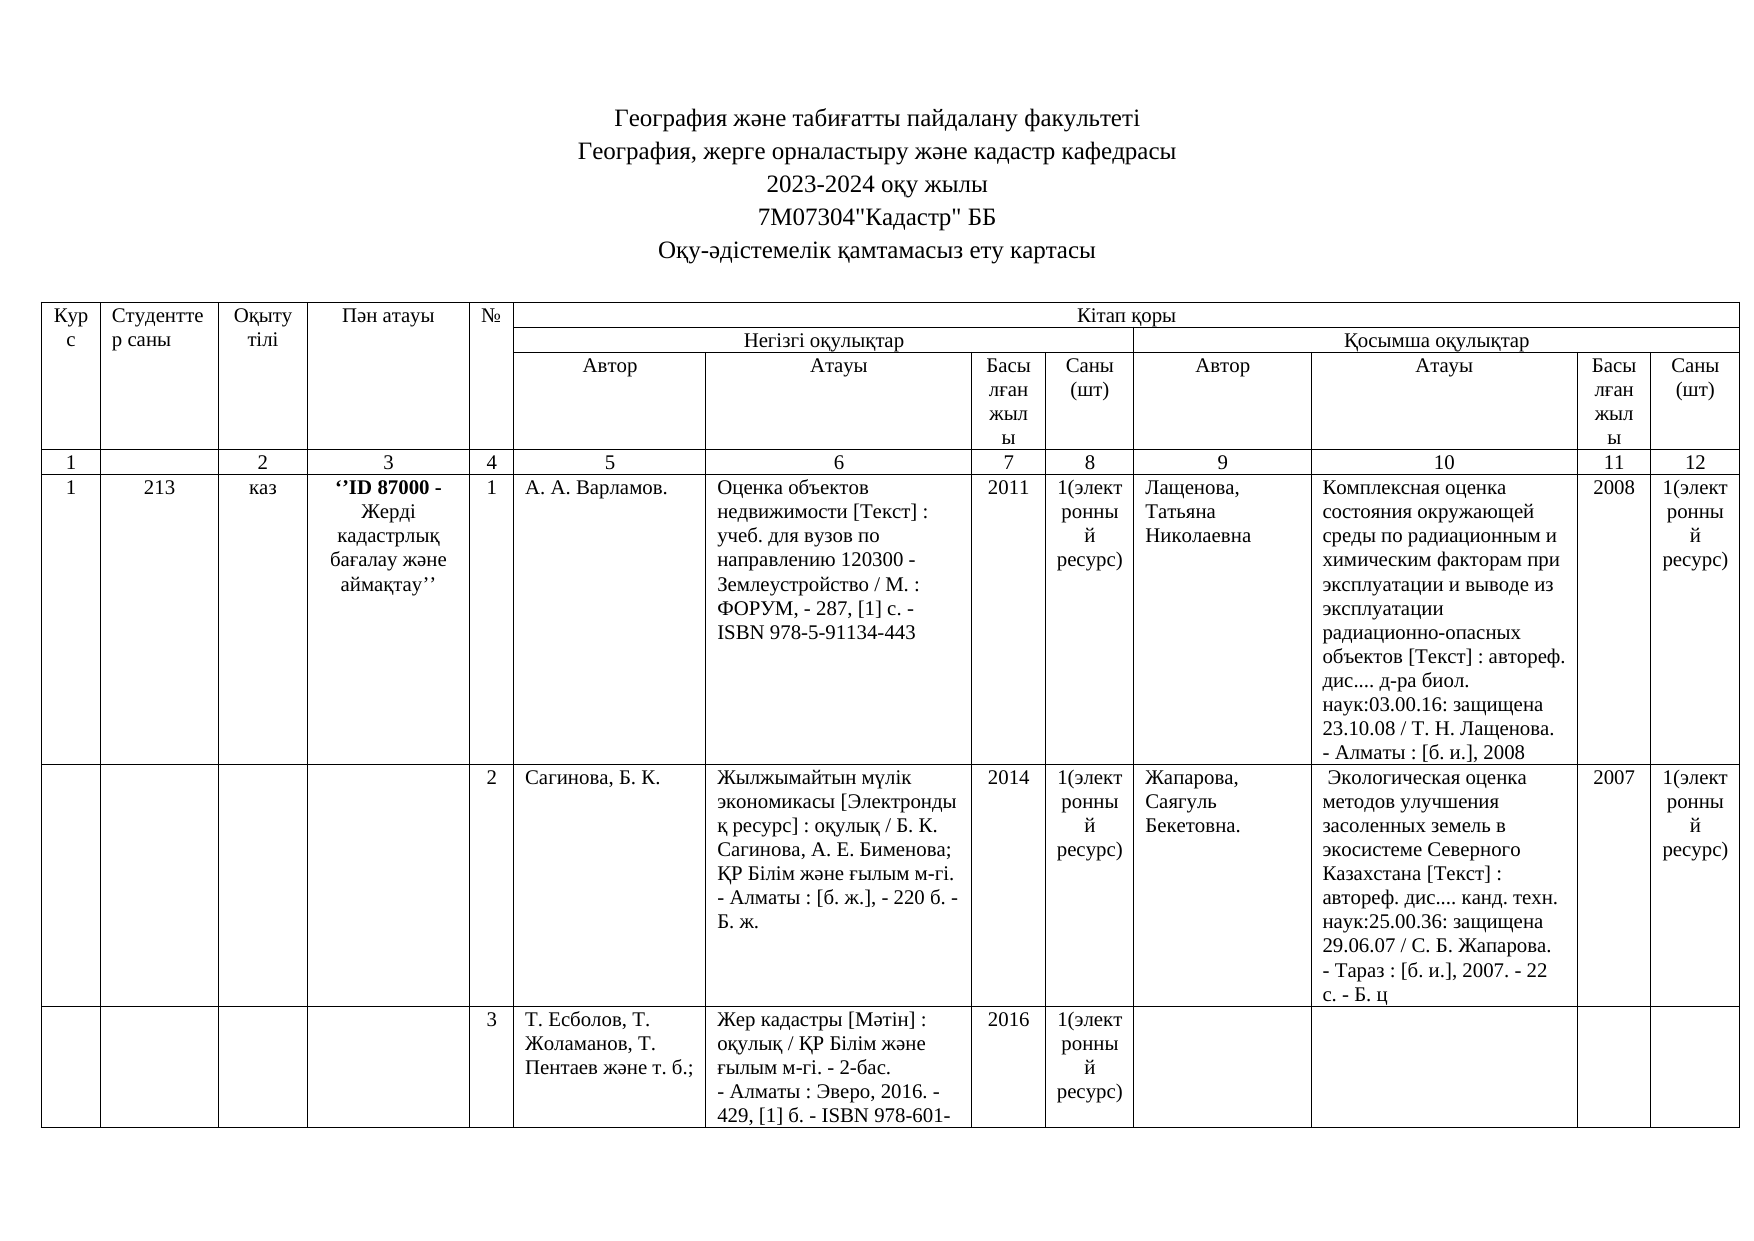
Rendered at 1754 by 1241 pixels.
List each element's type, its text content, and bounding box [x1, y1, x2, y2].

table_cell Негізгі оқулықтар [514, 328, 1133, 352]
table_cell А. А. Варламов. [514, 475, 705, 764]
table_cell Комплексная оценка состояния окружающей среды по радиационным и химическим факторам при эксплуатации и выводе из эксплуатации радиационно-опасных объектов [Текст] : автореф. дис.... д-ра биол. наук:03.00.16: защищена 23.10.08 / Т. Н. Лащенова. - Алматы : [б. и.], 2008 [1312, 475, 1577, 764]
table_cell [308, 765, 469, 1006]
table_cell Басылған жылы [1578, 353, 1650, 449]
table_header № [470, 303, 513, 449]
text 2023-2024 оқу жылы [118, 169, 1636, 198]
table_cell [308, 1007, 469, 1127]
table_cell [219, 1007, 307, 1127]
table_header Кітап қоры [514, 303, 1739, 327]
table_cell 2014 [972, 765, 1045, 1006]
table_cell [42, 1007, 100, 1127]
table_cell 2008 [1578, 475, 1650, 764]
table_cell Автор [514, 353, 705, 449]
table_cell 1(электронный ресурс) [1046, 765, 1133, 1006]
table_cell [1651, 1007, 1739, 1127]
table_cell Саны (шт) [1046, 353, 1133, 449]
table_cell 12 [1651, 450, 1739, 474]
table_cell 2 [219, 450, 307, 474]
table_cell Оценка объектов недвижимости [Текст] : учеб. для вузов по направлению 120300 - Землеустройство / М. : ФОРУМ, - 287, [1] с. - ISBN 978-5-91134-443 [706, 475, 971, 764]
table_cell Экологическая оценка методов улучшения засоленных земель в экосистеме Северного Казахстана [Текст] : автореф. дис.... канд. техн. наук:25.00.36: защищена 29.06.07 / С. Б. Жапарова. - Тараз : [б. и.], 2007. - 22 с. - Б. ц [1312, 765, 1577, 1006]
text География және табиғатты пайдалану факультеті [118, 103, 1636, 132]
table_cell 2016 [972, 1007, 1045, 1127]
table_cell 1 [42, 475, 100, 764]
table_cell 11 [1578, 450, 1650, 474]
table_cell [1046, 1007, 1133, 1127]
table_cell Лащенова, Татьяна Николаевна [1134, 475, 1311, 764]
table_header Оқыту тілі [219, 303, 307, 449]
table_cell 1(электронный ресурс) [1046, 475, 1133, 764]
table_cell Автор [1134, 353, 1311, 449]
table_cell [101, 450, 218, 474]
table_cell [1578, 1007, 1650, 1127]
table_cell Жылжымайтын мүлік экономикасы [Электрондық ресурс] : оқулық / Б. К. Сагинова, А. Е. Бименова; ҚР Білім және ғылым м-гі. - Алматы : [б. ж.], - 220 б. - Б. ж. [706, 765, 971, 1006]
text 7М07304"Кадастр" ББ [118, 202, 1636, 231]
table_cell Саны (шт) [1651, 353, 1739, 449]
table_header Курс [42, 303, 100, 449]
table_cell 5 [514, 450, 705, 474]
table_header Пән атауы [308, 303, 469, 449]
table_cell 6 [706, 450, 971, 474]
table_cell ‘’ID 87000 - Жерді кадастрлық бағалау және аймақтау’’ [308, 475, 469, 764]
table_cell 1(электронный ресурс) [1651, 765, 1739, 1006]
table_cell 1(электронный ресурс) [1651, 475, 1739, 764]
table_cell 8 [1046, 450, 1133, 474]
table_cell Жапарова, Саягуль Бекетовна. [1134, 765, 1311, 1006]
table_cell Басылған жылы [972, 353, 1045, 449]
table_cell [1312, 1007, 1577, 1127]
table_cell Атауы [1312, 353, 1577, 449]
table_cell 2007 [1578, 765, 1650, 1006]
table_cell 9 [1134, 450, 1311, 474]
table_header Студенттер саны [101, 303, 218, 449]
table_cell 2 [470, 765, 513, 1006]
table_cell 3 [470, 1007, 513, 1127]
table_cell [219, 765, 307, 1006]
table_cell [42, 765, 100, 1006]
table_cell Қосымша оқулықтар [1134, 328, 1739, 352]
table_cell [101, 765, 218, 1006]
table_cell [514, 1007, 705, 1127]
table_cell 1 [470, 475, 513, 764]
table_cell 4 [470, 450, 513, 474]
table_cell каз [219, 475, 307, 764]
table_cell [1134, 1007, 1311, 1127]
table_cell 10 [1312, 450, 1577, 474]
text Оқу-әдістемелік қамтамасыз ету картасы [118, 236, 1636, 264]
table_cell [101, 1007, 218, 1127]
table_cell 1 [42, 450, 100, 474]
table_cell Атауы [706, 353, 971, 449]
table_cell 2011 [972, 475, 1045, 764]
table_cell 213 [101, 475, 218, 764]
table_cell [706, 1007, 971, 1127]
table_cell 3 [308, 450, 469, 474]
table_cell 7 [972, 450, 1045, 474]
text География, жерге орналастыру және кадастр кафедрасы [118, 136, 1636, 165]
table_cell Сагинова, Б. К. [514, 765, 705, 1006]
